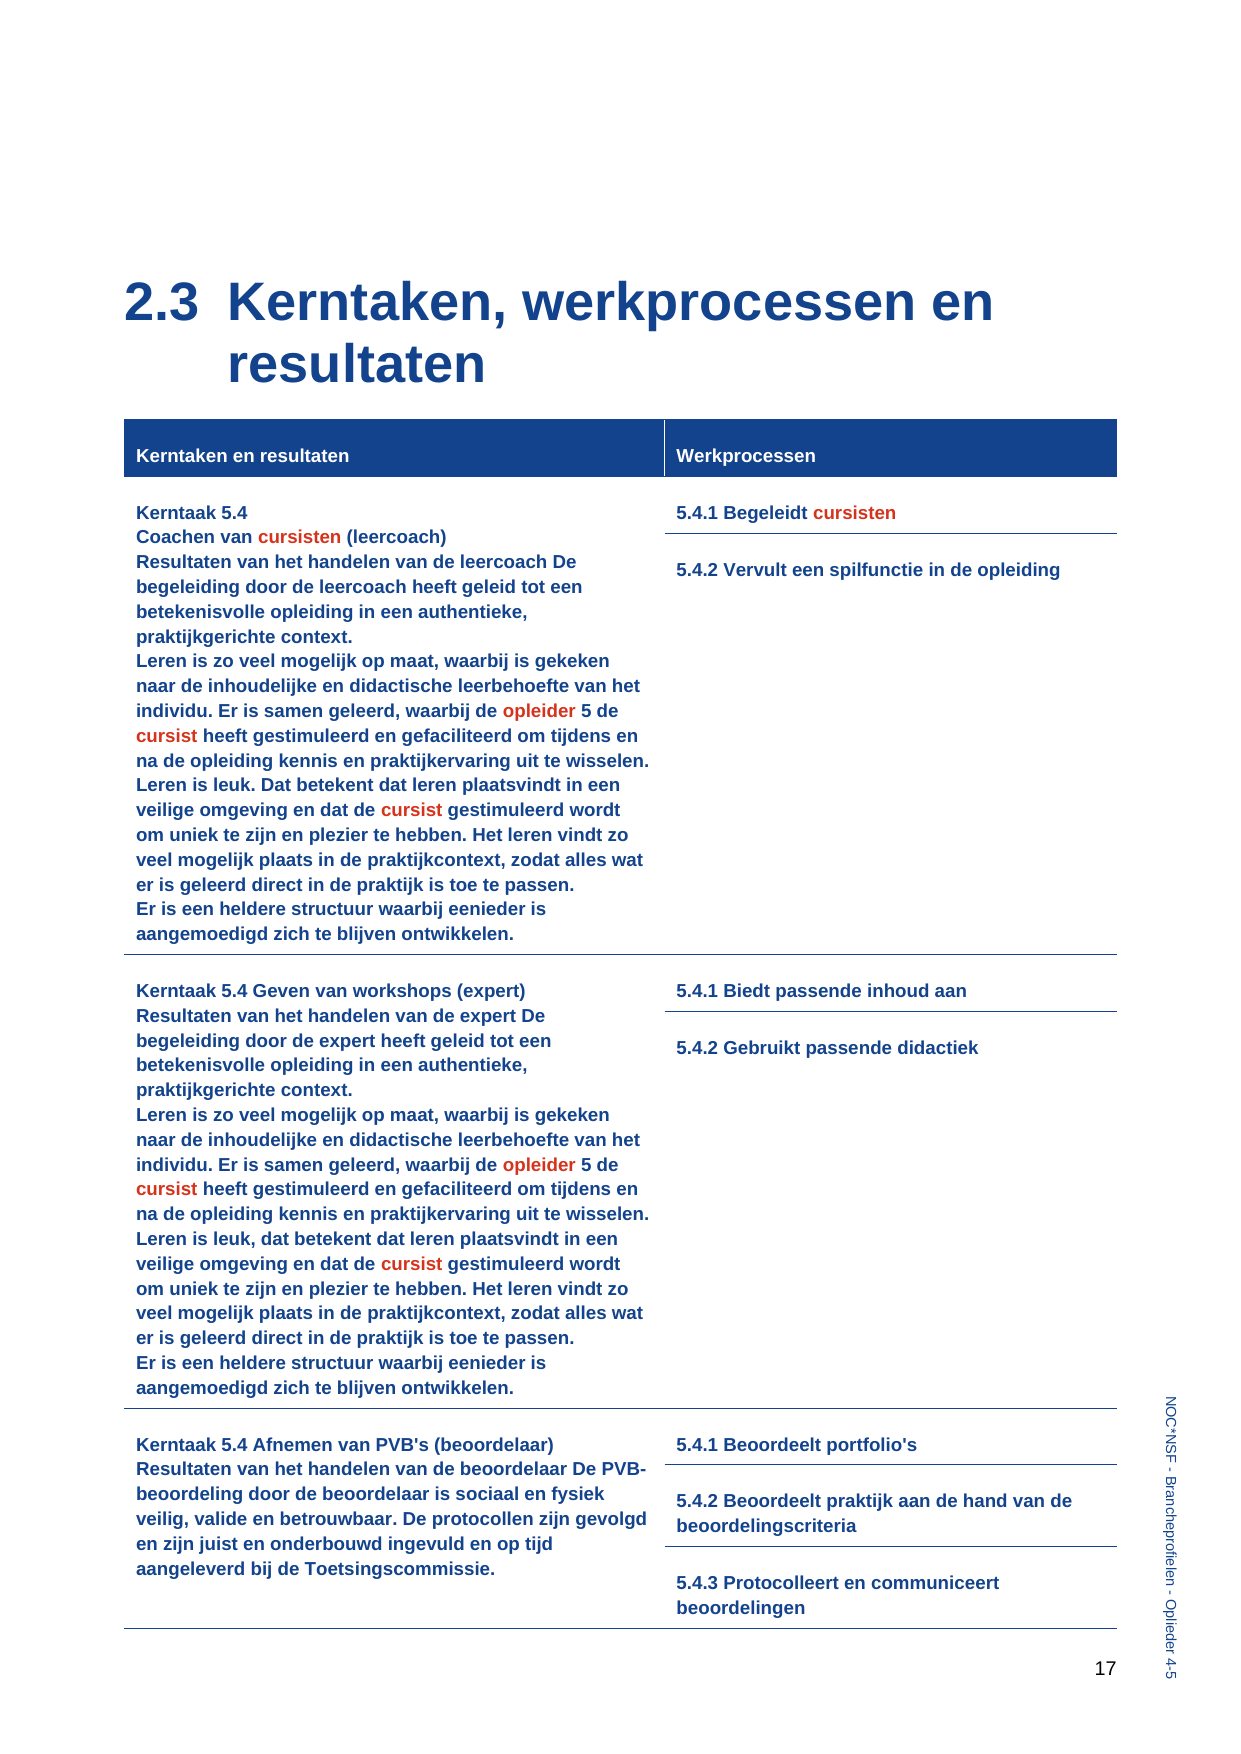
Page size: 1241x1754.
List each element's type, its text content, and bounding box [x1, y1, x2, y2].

table_cell 5.4.3 Protocolleert en communiceert beoordelingen [665, 1547, 1117, 1628]
table_cell 5.4.1 Biedt passende inhoud aan [665, 955, 1117, 1011]
table_header Kerntaken en resultaten [124, 420, 664, 476]
table_cell Kerntaak 5.4 Coachen van cursisten (leercoach) Resultaten van het handelen van de leercoach De begeleiding door de leercoach heeft geleid tot een betekenisvolle opleiding in een authentieke, praktijkgerichte context. Leren is zo veel mogelijk op maat, waarbij is gekeken naar de inhoudelijke en didactische leerbehoefte van het individu. Er is samen geleerd, waarbij de opleider 5 de cursist heeft gestimuleerd en gefaciliteerd om tijdens en na de opleiding kennis en praktijkervaring uit te wisselen. Leren is leuk. Dat betekent dat leren plaatsvindt in een veilige omgeving en dat de cursist gestimuleerd wordt om uniek te zijn en plezier te hebben. Het leren vindt zo veel mogelijk plaats in de praktijkcontext, zodat alles wat er is geleerd direct in de praktijk is toe te passen. Er is een heldere structuur waarbij eenieder is aangemoedigd zich te blijven ontwikkelen. [124, 477, 664, 954]
table_cell 5.4.1 Begeleidt cursisten [665, 477, 1117, 532]
table_cell Kerntaak 5.4 Afnemen van PVB's (beoordelaar) Resultaten van het handelen van de beoordelaar De PVB-beoordeling door de beoordelaar is sociaal en fysiek veilig, valide en betrouwbaar. De protocollen zijn gevolgd en zijn juist en onderbouwd ingevuld en op tijd aangeleverd bij de Toetsingscommissie. [124, 1409, 664, 1628]
table_header Werkprocessen [665, 420, 1117, 476]
table_cell 5.4.1 Beoordeelt portfolio's [665, 1409, 1117, 1464]
table_cell 5.4.2 Gebruikt passende didactiek [665, 1012, 1117, 1407]
table_cell 5.4.2 Vervult een spilfunctie in de opleiding [665, 534, 1117, 954]
table_cell 5.4.2 Beoordeelt praktijk aan de hand van de beoordelingscriteria [665, 1465, 1117, 1546]
subtitle Kerntaken, werkprocessen en resultaten [124, 269, 1116, 394]
table_cell Kerntaak 5.4 Geven van workshops (expert) Resultaten van het handelen van de expert De begeleiding door de expert heeft geleid tot een betekenisvolle opleiding in een authentieke, praktijkgerichte context. Leren is zo veel mogelijk op maat, waarbij is gekeken naar de inhoudelijke en didactische leerbehoefte van het individu. Er is samen geleerd, waarbij de opleider 5 de cursist heeft gestimuleerd en gefaciliteerd om tijdens en na de opleiding kennis en praktijkervaring uit te wisselen. Leren is leuk, dat betekent dat leren plaatsvindt in een veilige omgeving en dat de cursist gestimuleerd wordt om uniek te zijn en plezier te hebben. Het leren vindt zo veel mogelijk plaats in de praktijkcontext, zodat alles wat er is geleerd direct in de praktijk is toe te passen. Er is een heldere structuur waarbij eenieder is aangemoedigd zich te blijven ontwikkelen. [124, 955, 664, 1407]
